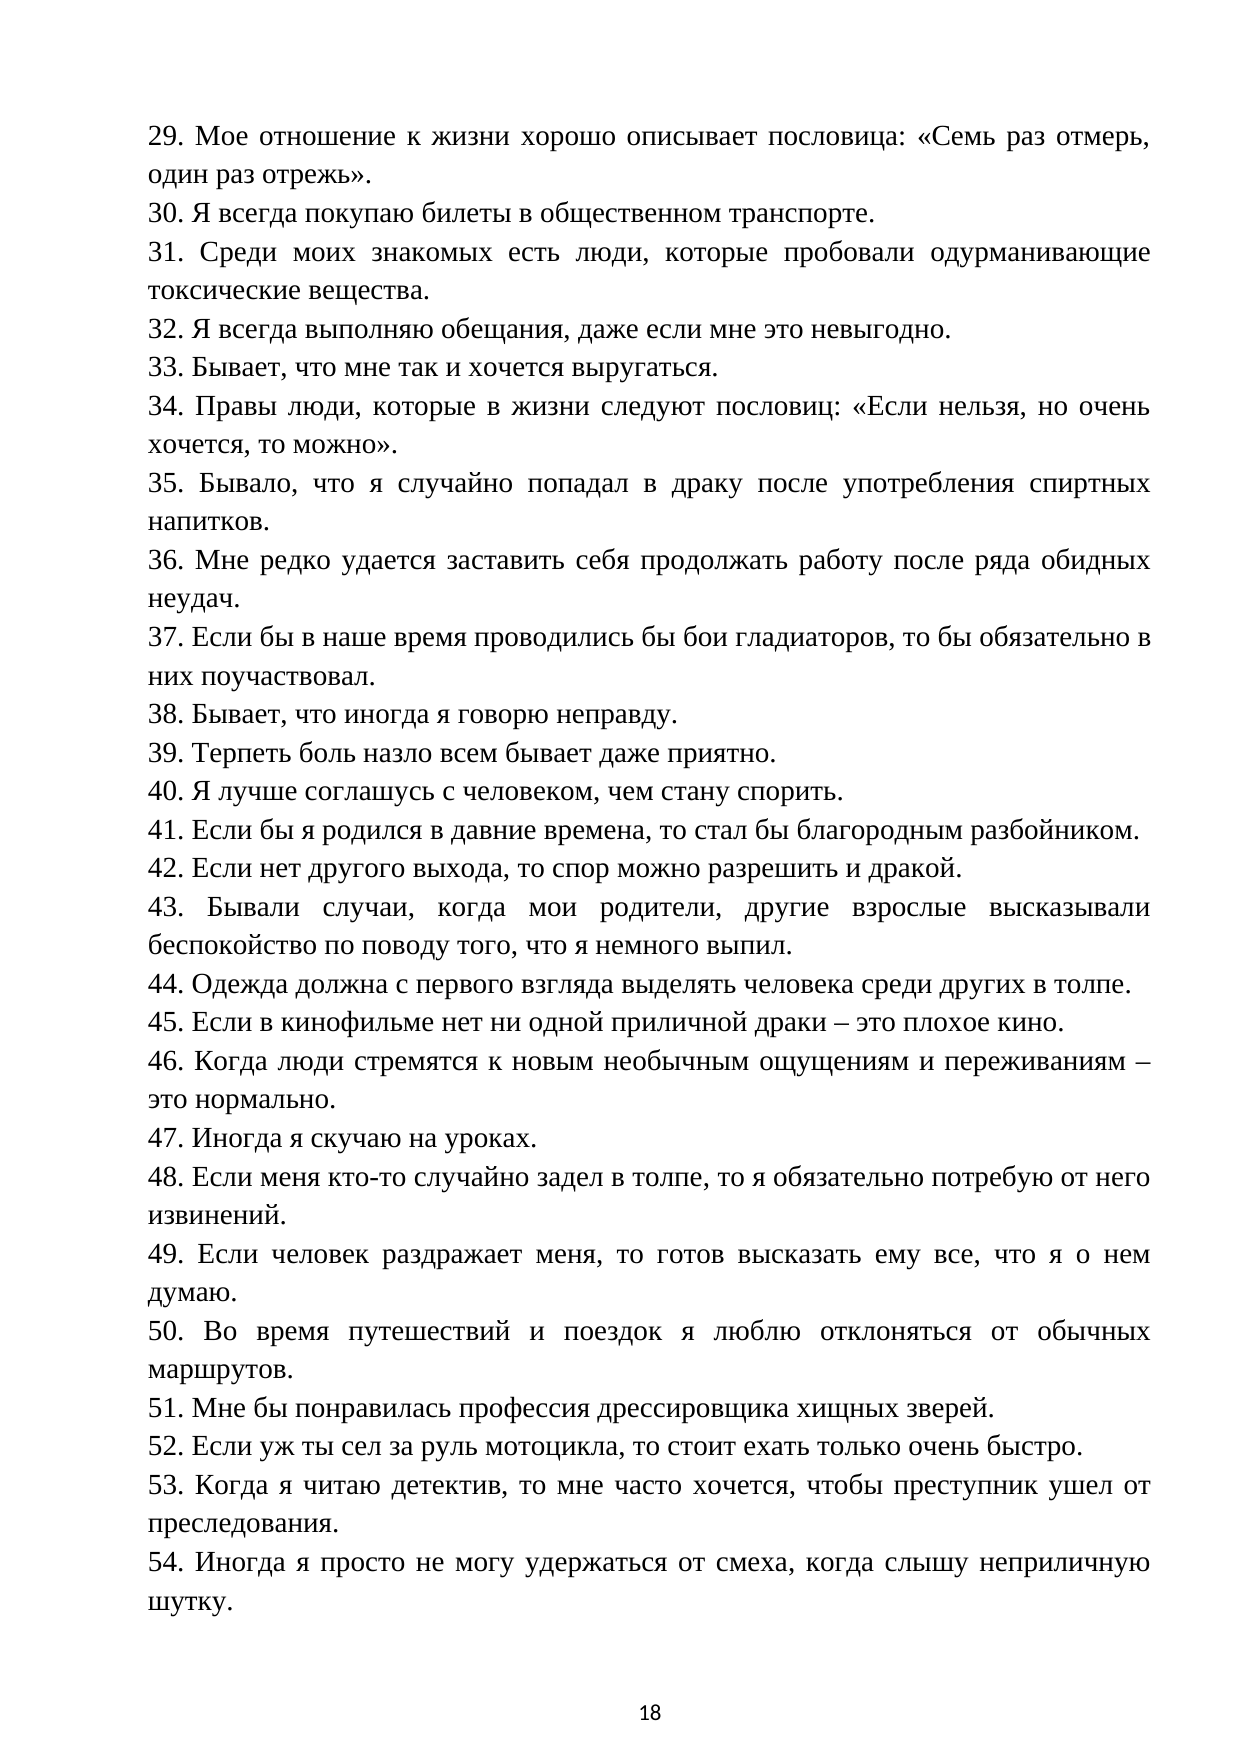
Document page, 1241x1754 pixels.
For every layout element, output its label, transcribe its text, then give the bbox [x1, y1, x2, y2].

text 40. Я лучше соглашусь с человеком, чем стану спорить. [148, 773, 1152, 807]
text 45. Если в кинофильме нет ни одной приличной драки – это плохое кино. [148, 1004, 1152, 1038]
text 35. Бывало, что я случайно попадал в драку после употребления спиртных напитков. [148, 465, 1152, 537]
text 43. Бывали случаи, когда мои родители, другие взрослые высказывали беспокойство по поводу того, что я немного выпил. [148, 889, 1152, 961]
text 44. Одежда должна с первого взгляда выделять человека среди других в толпе. [148, 966, 1152, 999]
text 51. Мне бы понравилась профессия дрессировщика хищных зверей. [148, 1390, 1152, 1423]
text 29. Мое отношение к жизни хорошо описывает пословица: «Семь раз отмерь, один раз отрежь». [148, 118, 1152, 190]
text 34. Правы люди, которые в жизни следуют пословиц: «Если нельзя, но очень хочется, то можно». [148, 388, 1152, 460]
text 52. Если уж ты сел за руль мотоцикла, то стоит ехать только очень быстро. [148, 1428, 1152, 1462]
text 46. Когда люди стремятся к новым необычным ощущениям и переживаниям – это нормально. [148, 1043, 1152, 1115]
text 53. Когда я читаю детектив, то мне часто хочется, чтобы преступник ушел от преследования. [148, 1467, 1152, 1539]
text 49. Если человек раздражает меня, то готов высказать ему все, что я о нем думаю. [148, 1236, 1152, 1308]
text 47. Иногда я скучаю на уроках. [148, 1120, 1152, 1154]
text 37. Если бы в наше время проводились бы бои гладиаторов, то бы обязательно в них поучаствовал. [148, 619, 1152, 691]
text 36. Мне редко удается заставить себя продолжать работу после ряда обидных неудач. [148, 542, 1152, 614]
text 33. Бывает, что мне так и хочется выругаться. [148, 349, 1152, 383]
text 54. Иногда я просто не могу удержаться от смеха, когда слышу неприличную шутку. [148, 1544, 1152, 1616]
text 42. Если нет другого выхода, то спор можно разрешить и дракой. [148, 850, 1152, 884]
text 39. Терпеть боль назло всем бывает даже приятно. [148, 735, 1152, 768]
text 38. Бывает, что иногда я говорю неправду. [148, 696, 1152, 730]
text 41. Если бы я родился в давние времена, то стал бы благородным разбойником. [148, 812, 1152, 845]
text 48. Если меня кто-то случайно задел в толпе, то я обязательно потребую от него извинений. [148, 1159, 1152, 1231]
text 31. Среди моих знакомых есть люди, которые пробовали одурманивающие токсические вещества. [148, 234, 1152, 306]
text 30. Я всегда покупаю билеты в общественном транспорте. [148, 195, 1152, 229]
text 32. Я всегда выполняю обещания, даже если мне это невыгодно. [148, 311, 1152, 344]
text 50. Во время путешествий и поездок я люблю отклоняться от обычных маршрутов. [148, 1313, 1152, 1385]
